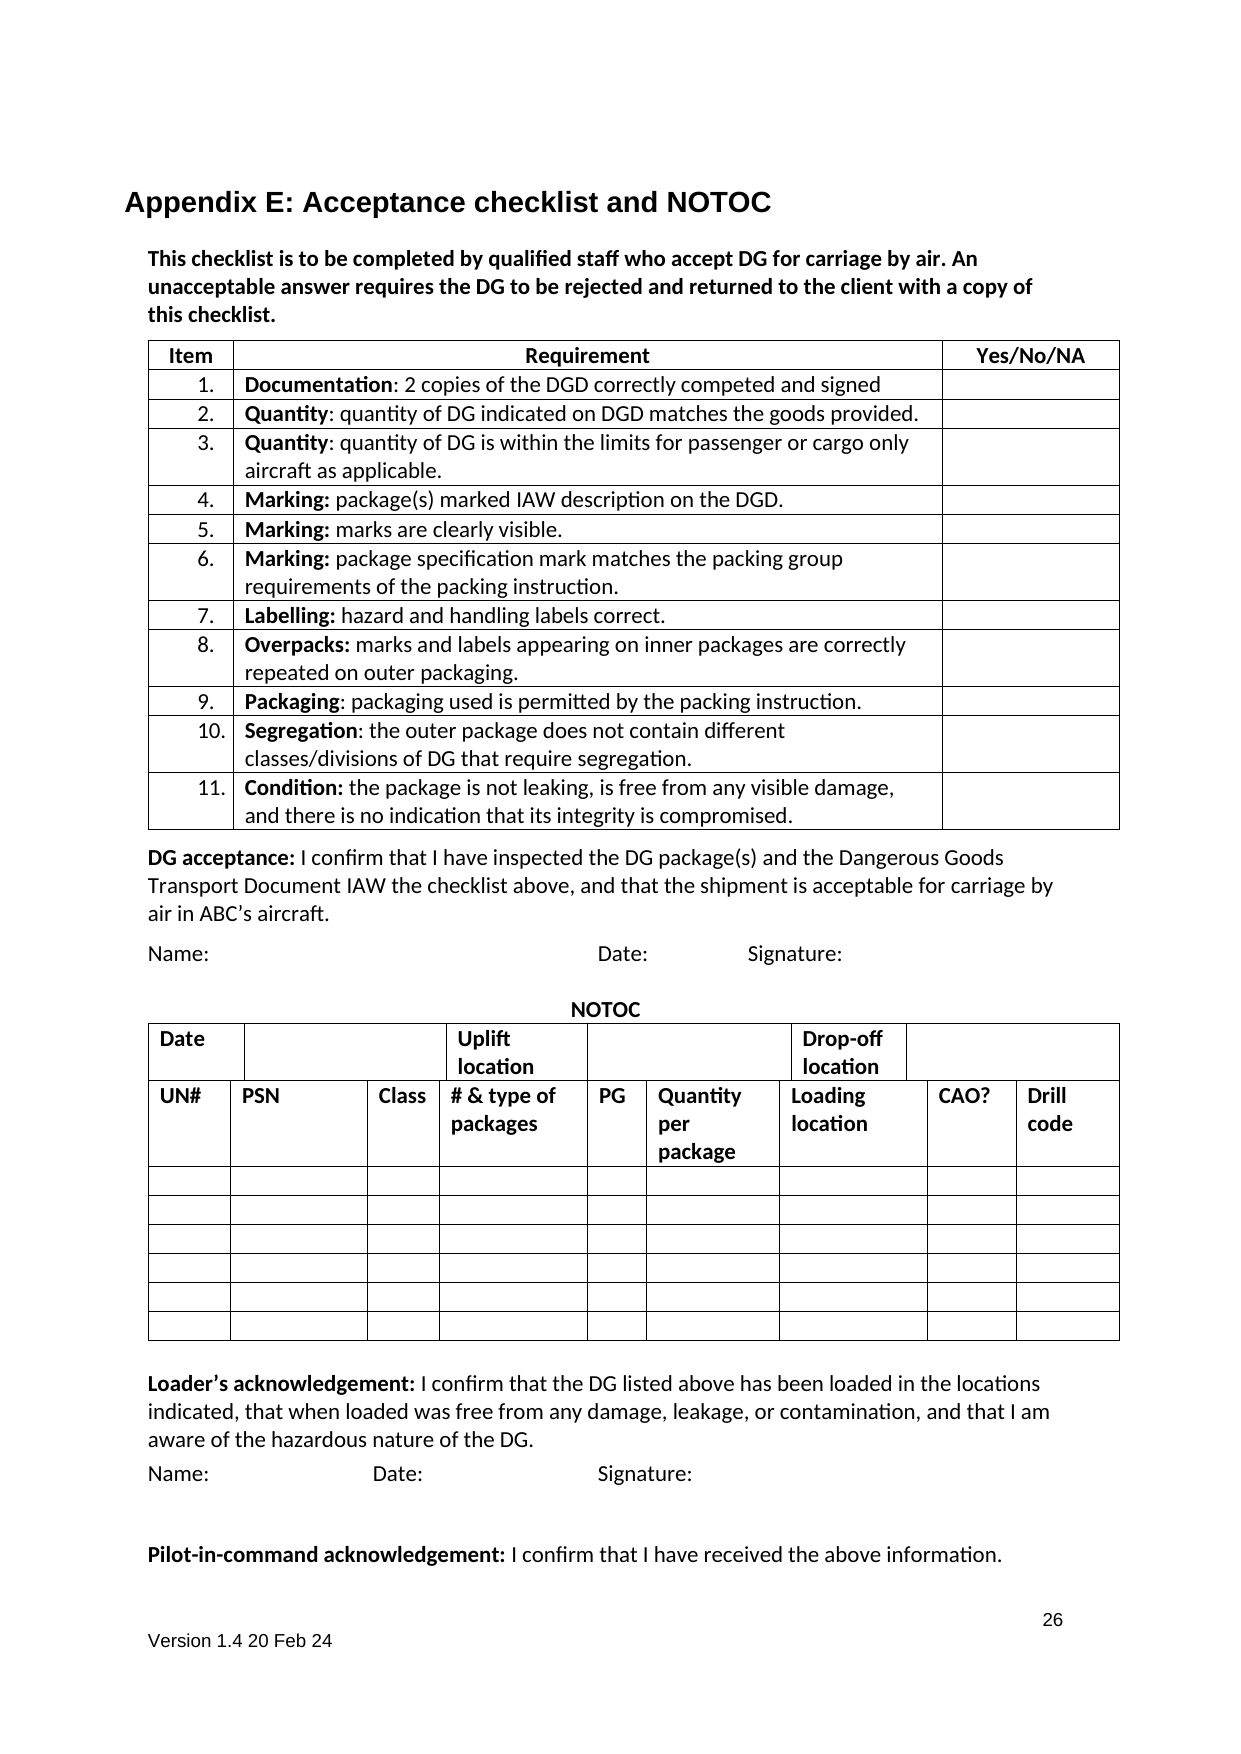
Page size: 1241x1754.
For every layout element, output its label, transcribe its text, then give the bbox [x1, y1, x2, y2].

text Pilot-in-command acknowledgement: I confirm that I have received the above information. [148, 1540, 1063, 1568]
table_cell [588, 1225, 646, 1253]
table_cell [588, 1196, 646, 1224]
table_cell UN# [149, 1081, 230, 1166]
table_header [245, 1024, 446, 1080]
table_cell # & type of packages [440, 1081, 587, 1166]
table_cell [149, 370, 233, 398]
table_cell Marking: package(s) marked IAW description on the DGD. [234, 486, 942, 514]
table_cell PG [588, 1081, 646, 1166]
table_cell [780, 1196, 927, 1224]
table_cell Quantity: quantity of DG indicated on DGD matches the goods provided. [234, 400, 942, 427]
table_cell [1017, 1225, 1119, 1253]
table_cell [231, 1167, 367, 1194]
text This checklist is to be completed by qualified staff who accept DG for carriage by air. An unacceptable answer requires the DG to be rejected and returned to the client with a copy of this checklist. [148, 244, 1063, 328]
table_cell [440, 1254, 587, 1282]
table_cell Packaging: packaging used is permitted by the packing instruction. [234, 687, 942, 715]
table_cell [149, 687, 233, 715]
table_cell [149, 773, 233, 829]
table_cell [1017, 1312, 1119, 1340]
table_cell [928, 1254, 1016, 1282]
table_cell [928, 1225, 1016, 1253]
table_cell [440, 1167, 587, 1194]
table_cell [588, 1254, 646, 1282]
table_cell [943, 515, 1119, 543]
table_cell [943, 601, 1119, 629]
text Loader’s acknowledgement: I confirm that the DG listed above has been loaded in the locations indicated, that when loaded was free from any damage, leakage, or contamination, and that I am aware of the hazardous nature of the DG. [148, 1369, 1063, 1453]
table_cell [928, 1196, 1016, 1224]
table_cell Quantity: quantity of DG is within the limits for passenger or cargo only aircraft as applicable. [234, 429, 942, 484]
table_cell [928, 1167, 1016, 1194]
table_cell [149, 601, 233, 629]
table_cell [647, 1254, 779, 1282]
table_cell [149, 544, 233, 600]
table_cell [231, 1283, 367, 1311]
table_cell [149, 1312, 230, 1340]
table_cell [149, 515, 233, 543]
table_cell [780, 1254, 927, 1282]
table_cell Drill code [1017, 1081, 1119, 1166]
table_cell [368, 1196, 439, 1224]
table_header Date [149, 1024, 244, 1080]
table_cell [588, 1283, 646, 1311]
table_cell [149, 1225, 230, 1253]
table_cell [943, 544, 1119, 600]
table_cell Class [368, 1081, 439, 1166]
table_cell Documentation: 2 copies of the DGD correctly competed and signed [234, 370, 942, 398]
table_cell [368, 1283, 439, 1311]
table_cell Marking: marks are clearly visible. [234, 515, 942, 543]
table_cell [928, 1283, 1016, 1311]
table_cell [647, 1225, 779, 1253]
table_cell [368, 1312, 439, 1340]
table_cell [588, 1312, 646, 1340]
table_cell Condition: the package is not leaking, is free from any visible damage, and there is no indication that its integrity is compromised. [234, 773, 942, 829]
table_cell Labelling: hazard and handling labels correct. [234, 601, 942, 629]
table_cell [943, 370, 1119, 398]
text DG acceptance: I confirm that I have inspected the DG package(s) and the Dangerous Goods Transport Document IAW the checklist above, and that the shipment is acceptable for carriage by air in ABC’s aircraft. [148, 843, 1063, 927]
table_cell [780, 1312, 927, 1340]
table_cell Segregation: the outer package does not contain different classes/divisions of DG that require segregation. [234, 716, 942, 772]
table_cell [149, 716, 233, 772]
table_cell CAO? [928, 1081, 1016, 1166]
table_cell [149, 400, 233, 427]
table_header Drop-off location [792, 1024, 906, 1080]
table_header Requirement [234, 341, 942, 369]
text Appendix E: Acceptance checklist and NOTOC [124, 185, 1063, 219]
table_cell [647, 1312, 779, 1340]
table_cell [780, 1167, 927, 1194]
table_cell [1017, 1254, 1119, 1282]
table_cell Loading location [780, 1081, 927, 1166]
table_cell [1017, 1167, 1119, 1194]
table_cell [231, 1254, 367, 1282]
text Name: Date: Signature: [148, 939, 1063, 967]
table_cell [440, 1196, 587, 1224]
table_cell Marking: package specification mark matches the packing group requirements of the packing instruction. [234, 544, 942, 600]
table_cell [231, 1225, 367, 1253]
table_cell [647, 1283, 779, 1311]
table_cell [943, 429, 1119, 484]
table_cell [780, 1283, 927, 1311]
table_cell [1017, 1196, 1119, 1224]
table_cell [149, 1167, 230, 1194]
table_cell [440, 1312, 587, 1340]
table_cell Quantity per package [647, 1081, 779, 1166]
table_cell [149, 1196, 230, 1224]
table_cell [231, 1196, 367, 1224]
table_cell [440, 1225, 587, 1253]
table_cell [440, 1283, 587, 1311]
table_header [588, 1024, 791, 1080]
table_cell PSN [231, 1081, 367, 1166]
table_cell [943, 687, 1119, 715]
table_cell [368, 1167, 439, 1194]
table_header Yes/No/NA [943, 341, 1119, 369]
table_cell [149, 1283, 230, 1311]
table_cell [149, 630, 233, 686]
table_cell [1017, 1283, 1119, 1311]
text NOTOC [148, 995, 1063, 1023]
table_cell [368, 1254, 439, 1282]
table_cell Overpacks: marks and labels appearing on inner packages are correctly repeated on outer packaging. [234, 630, 942, 686]
table_cell [149, 1254, 230, 1282]
table_cell [647, 1167, 779, 1194]
table_cell [149, 486, 233, 514]
table_cell [943, 400, 1119, 427]
table_header [907, 1024, 1119, 1080]
table_cell [368, 1225, 439, 1253]
table_header Item [149, 341, 233, 369]
table_cell [943, 773, 1119, 829]
table_cell [943, 716, 1119, 772]
table_cell [149, 429, 233, 484]
table_cell [588, 1167, 646, 1194]
table_cell [943, 486, 1119, 514]
table_cell [231, 1312, 367, 1340]
table_cell [780, 1225, 927, 1253]
table_header Uplift location [447, 1024, 587, 1080]
table_cell [943, 630, 1119, 686]
table_cell [928, 1312, 1016, 1340]
text Name: Date: Signature: [148, 1459, 1063, 1487]
table_cell [647, 1196, 779, 1224]
